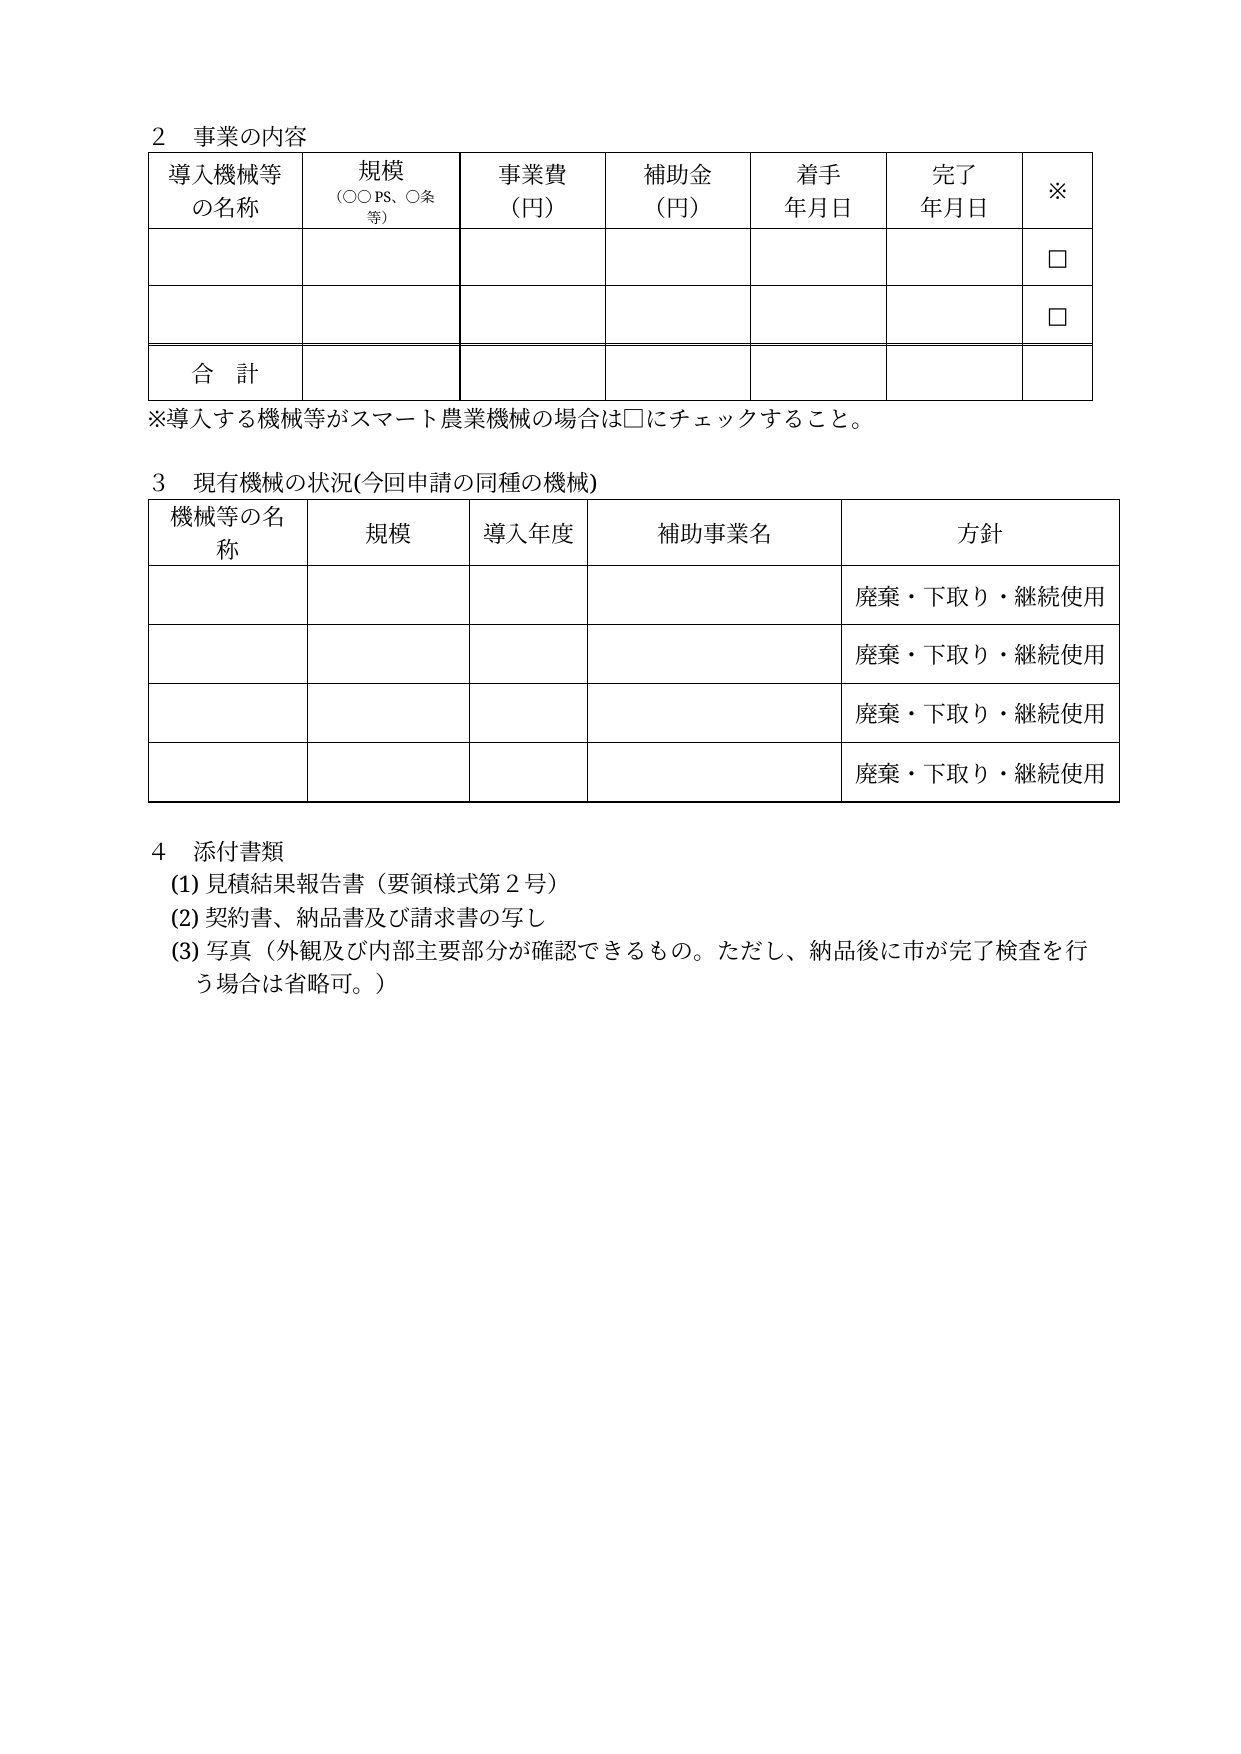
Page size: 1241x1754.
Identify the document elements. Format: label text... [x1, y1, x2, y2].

text ４ 添付書類 [148, 834, 1092, 867]
table_cell [606, 229, 750, 285]
table_header 規模 （〇〇PS、〇条等） [303, 153, 459, 228]
table_cell [308, 743, 469, 801]
table_cell [606, 346, 750, 400]
table_header 補助事業名 [588, 500, 841, 565]
table_cell [588, 743, 841, 801]
text ３ 現有機械の状況(今回申請の同種の機械) [148, 465, 1092, 498]
table_header 方針 [842, 500, 1119, 565]
table_header 規模 [308, 500, 469, 565]
table_cell [470, 743, 587, 801]
table_header 導入年度 [470, 500, 587, 565]
table_cell [887, 346, 1022, 400]
table_cell 廃棄・下取り・継続使用 [842, 743, 1119, 801]
table_cell [149, 286, 302, 342]
table_cell [751, 286, 886, 342]
table_cell [751, 229, 886, 285]
table_cell [470, 566, 587, 624]
table_cell [588, 566, 841, 624]
table_cell [1023, 346, 1092, 400]
table_cell [308, 566, 469, 624]
table_header 機械等の名称 [149, 500, 307, 565]
table_cell [149, 229, 302, 285]
table_header ※ [1023, 153, 1092, 228]
table_cell [588, 625, 841, 683]
table_cell [303, 346, 459, 400]
table_header 着手 年月日 [751, 153, 886, 228]
table_cell [461, 346, 605, 400]
text (3) 写真（外観及び内部主要部分が確認できるもの。ただし、納品後に市が完了検査を行う場合は省略可。） [148, 933, 1092, 999]
table_cell [461, 229, 605, 285]
table_cell [470, 625, 587, 683]
table_header 補助金（円） [606, 153, 750, 228]
table_cell [303, 229, 459, 285]
table_cell [149, 743, 307, 801]
table_cell 廃棄・下取り・継続使用 [842, 625, 1119, 683]
table_cell □ [1023, 229, 1092, 285]
table_cell [308, 684, 469, 742]
table_cell [751, 346, 886, 400]
table_cell 合 計 [149, 346, 302, 400]
table_cell [588, 684, 841, 742]
table_header 事業費（円） [461, 153, 605, 228]
table_cell [303, 286, 459, 342]
table_header 導入機械等の名称 [149, 153, 302, 228]
text (1) 見積結果報告書（要領様式第２号） [148, 867, 1092, 900]
text (2) 契約書、納品書及び請求書の写し [148, 900, 1092, 933]
table_cell □ [1023, 286, 1092, 342]
table_cell 廃棄・下取り・継続使用 [842, 566, 1119, 624]
table_cell [149, 566, 307, 624]
table_cell [887, 229, 1022, 285]
text ２ 事業の内容 [148, 119, 1092, 152]
table_cell [461, 286, 605, 342]
text ※導入する機械等がスマート農業機械の場合は□にチェックすること。 [148, 401, 1092, 434]
table_cell 廃棄・下取り・継続使用 [842, 684, 1119, 742]
table_cell [149, 625, 307, 683]
table_header 完了 年月日 [887, 153, 1022, 228]
table_cell [887, 286, 1022, 342]
table_cell [149, 684, 307, 742]
table_cell [308, 625, 469, 683]
table_cell [470, 684, 587, 742]
table_cell [606, 286, 750, 342]
